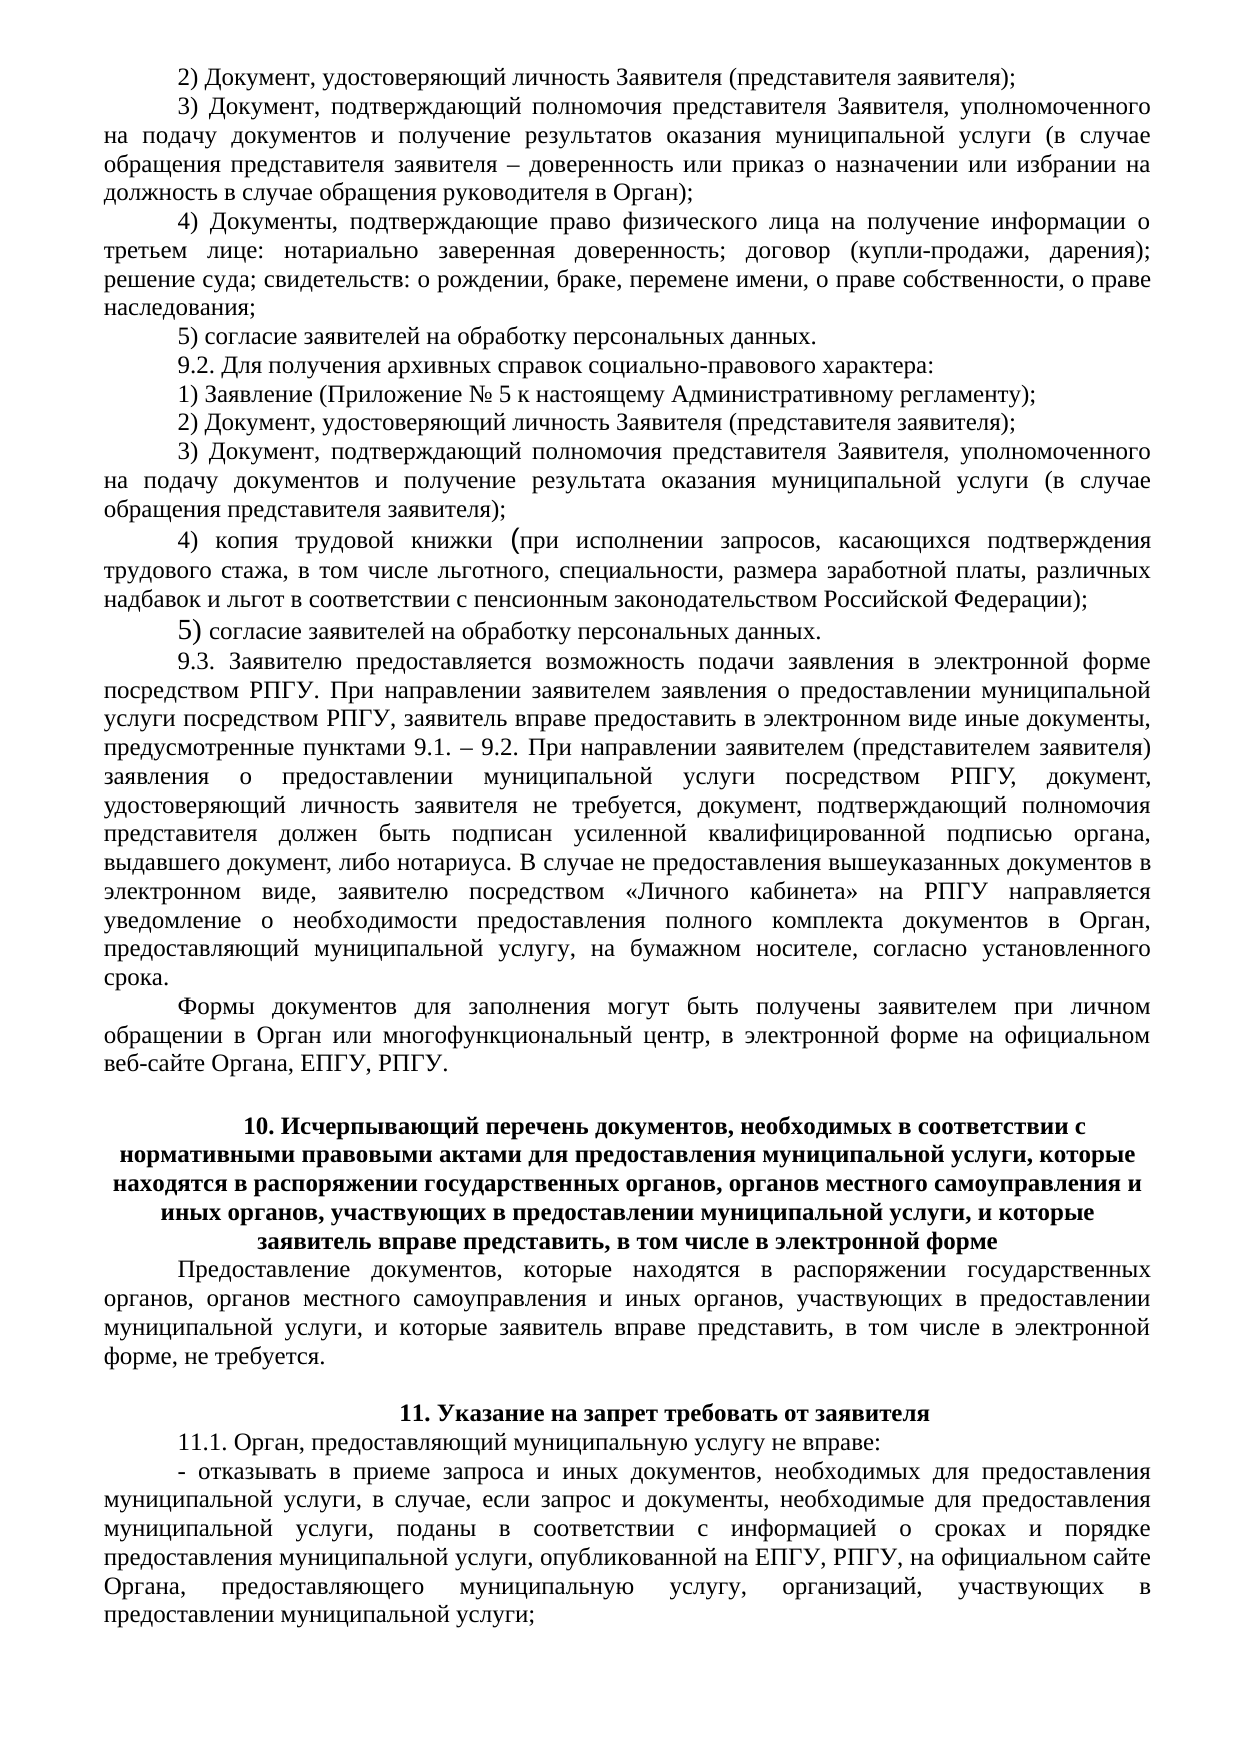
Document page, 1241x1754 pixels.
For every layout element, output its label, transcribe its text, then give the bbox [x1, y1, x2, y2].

text - отказывать в приеме запроса и иных документов, необходимых для предоставления муниципальной услуги, в случае, если запрос и документы, необходимые для предоставления муниципальной услуги, поданы в соответствии с информацией о сроках и порядке предоставления муниципальной услуги, опубликованной на ЕПГУ, РПГУ, на официальном сайте Органа, предоставляющего муниципальную услугу, организаций, участвующих в предоставлении муниципальной услуги; [103, 1456, 1152, 1628]
text 9.2. Для получения архивных справок социально-правового характера: [103, 350, 1152, 379]
text 2) Документ, удостоверяющий личность Заявителя (представителя заявителя); [103, 407, 1152, 436]
text 5) согласие заявителей на обработку персональных данных. [103, 612, 1152, 646]
text 4) Документы, подтверждающие право физического лица на получение информации о третьем лице: нотариально заверенная доверенность; договор (купли-продажи, дарения); решение суда; свидетельств: о рождении, браке, перемене имени, о праве собственности, о праве наследования; [103, 206, 1152, 321]
text 4) копия трудовой книжки (при исполнении запросов, касающихся подтверждения трудового стажа, в том числе льготного, специальности, размера заработной платы, различных надбавок и льгот в соответствии с пенсионным законодательством Российской Федерации); [103, 522, 1152, 612]
text Формы документов для заполнения могут быть получены заявителем при личном обращении в Орган или многофункциональный центр, в электронной форме на официальном веб-сайте Органа, ЕПГУ, РПГУ. [103, 991, 1152, 1077]
text 2) Документ, удостоверяющий личность Заявителя (представителя заявителя); [103, 62, 1152, 91]
text 3) Документ, подтверждающий полномочия представителя Заявителя, уполномоченного на подачу документов и получение результата оказания муниципальной услуги (в случае обращения представителя заявителя); [103, 436, 1152, 522]
text 5) согласие заявителей на обработку персональных данных. [103, 321, 1152, 350]
text 10. Исчерпывающий перечень документов, необходимых в соответствии с нормативными правовыми актами для предоставления муниципальной услуги, которые находятся в распоряжении государственных органов, органов местного самоуправления и иных органов, участвующих в предоставлении муниципальной услуги, и которые заявитель вправе представить, в том числе в электронной форме [103, 1111, 1152, 1254]
text 11.1. Орган, предоставляющий муниципальную услугу не вправе: [103, 1427, 1152, 1456]
text 11. Указание на запрет требовать от заявителя [103, 1398, 1152, 1427]
text 1) Заявление (Приложение № 5 к настоящему Административному регламенту); [103, 379, 1152, 407]
text 9.3. Заявителю предоставляется возможность подачи заявления в электронной форме посредством РПГУ. При направлении заявителем заявления о предоставлении муниципальной услуги посредством РПГУ, заявитель вправе предоставить в электронном виде иные документы, предусмотренные пунктами 9.1. – 9.2. При направлении заявителем (представителем заявителя) заявления о предоставлении муниципальной услуги посредством РПГУ, документ, удостоверяющий личность заявителя не требуется, документ, подтверждающий полномочия представителя должен быть подписан усиленной квалифицированной подписью органа, выдавшего документ, либо нотариуса. В случае не предоставления вышеуказанных документов в электронном виде, заявителю посредством «Личного кабинета» на РПГУ направляется уведомление о необходимости предоставления полного комплекта документов в Орган, предоставляющий муниципальной услугу, на бумажном носителе, согласно установленного срока. [103, 646, 1152, 991]
text Предоставление документов, которые находятся в распоряжении государственных органов, органов местного самоуправления и иных органов, участвующих в предоставлении муниципальной услуги, и которые заявитель вправе представить, в том числе в электронной форме, не требуется. [103, 1254, 1152, 1369]
text 3) Документ, подтверждающий полномочия представителя Заявителя, уполномоченного на подачу документов и получение результатов оказания муниципальной услуги (в случае обращения представителя заявителя – доверенность или приказ о назначении или избрании на должность в случае обращения руководителя в Орган); [103, 91, 1152, 206]
